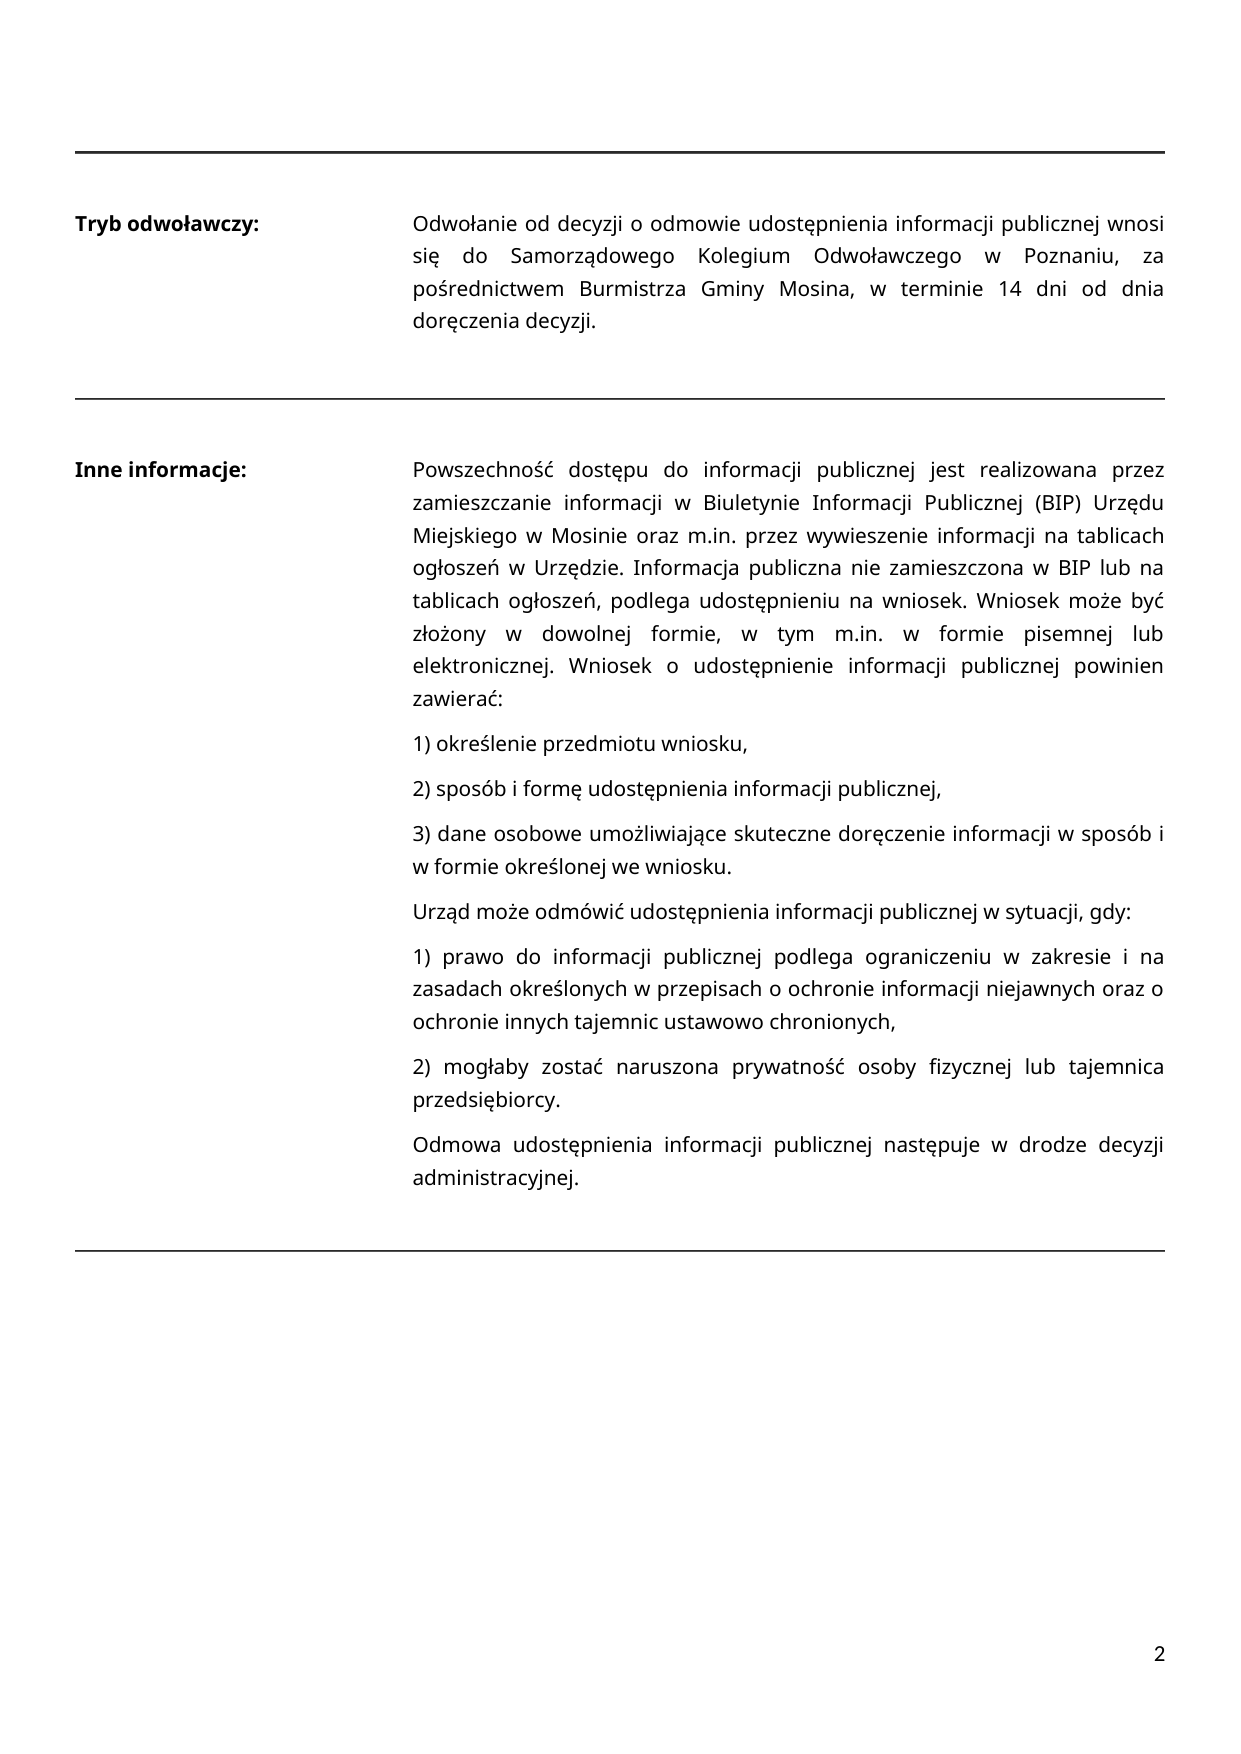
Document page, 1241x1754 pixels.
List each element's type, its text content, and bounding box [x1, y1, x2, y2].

text 1) prawo do informacji publicznej podlega ograniczeniu w zakresie i na zasadach określonych w przepisach o ochronie informacji niejawnych oraz o ochronie innych tajemnic ustawowo chronionych, [412, 942, 1165, 1036]
text Odmowa udostępnienia informacji publicznej następuje w drodze decyzji administracyjnej. [412, 1130, 1165, 1191]
text 2) sposób i formę udostępnienia informacji publicznej, [412, 774, 1165, 802]
text 1) określenie przedmiotu wniosku, [412, 729, 1165, 757]
text Tryb odwoławczy: Odwołanie od decyzji o odmowie udostępnienia informacji publicznej wnosi się do Samorządowego Kolegium Odwoławczego w Poznaniu, za pośrednictwem Burmistrza Gminy Mosina, w terminie 14 dni od dnia doręczenia decyzji. [75, 209, 1165, 335]
text 3) dane osobowe umożliwiające skuteczne doręczenie informacji w sposób i w formie określonej we wniosku. [412, 819, 1165, 880]
text 2) mogłaby zostać naruszona prywatność osoby fizycznej lub tajemnica przedsiębiorcy. [412, 1052, 1165, 1113]
text Inne informacje: Powszechność dostępu do informacji publicznej jest realizowana przez zamieszczanie informacji w Biuletynie Informacji Publicznej (BIP) Urzędu Miejskiego w Mosinie oraz m.in. przez wywieszenie informacji na tablicach ogłoszeń w Urzędzie. Informacja publiczna nie zamieszczona w BIP lub na tablicach ogłoszeń, podlega udostępnieniu na wniosek. Wniosek może być złożony w dowolnej formie, w tym m.in. w formie pisemnej lub elektronicznej. Wniosek o udostępnienie informacji publicznej powinien zawierać: [75, 456, 1165, 712]
text Urząd może odmówić udostępnienia informacji publicznej w sytuacji, gdy: [412, 897, 1165, 925]
